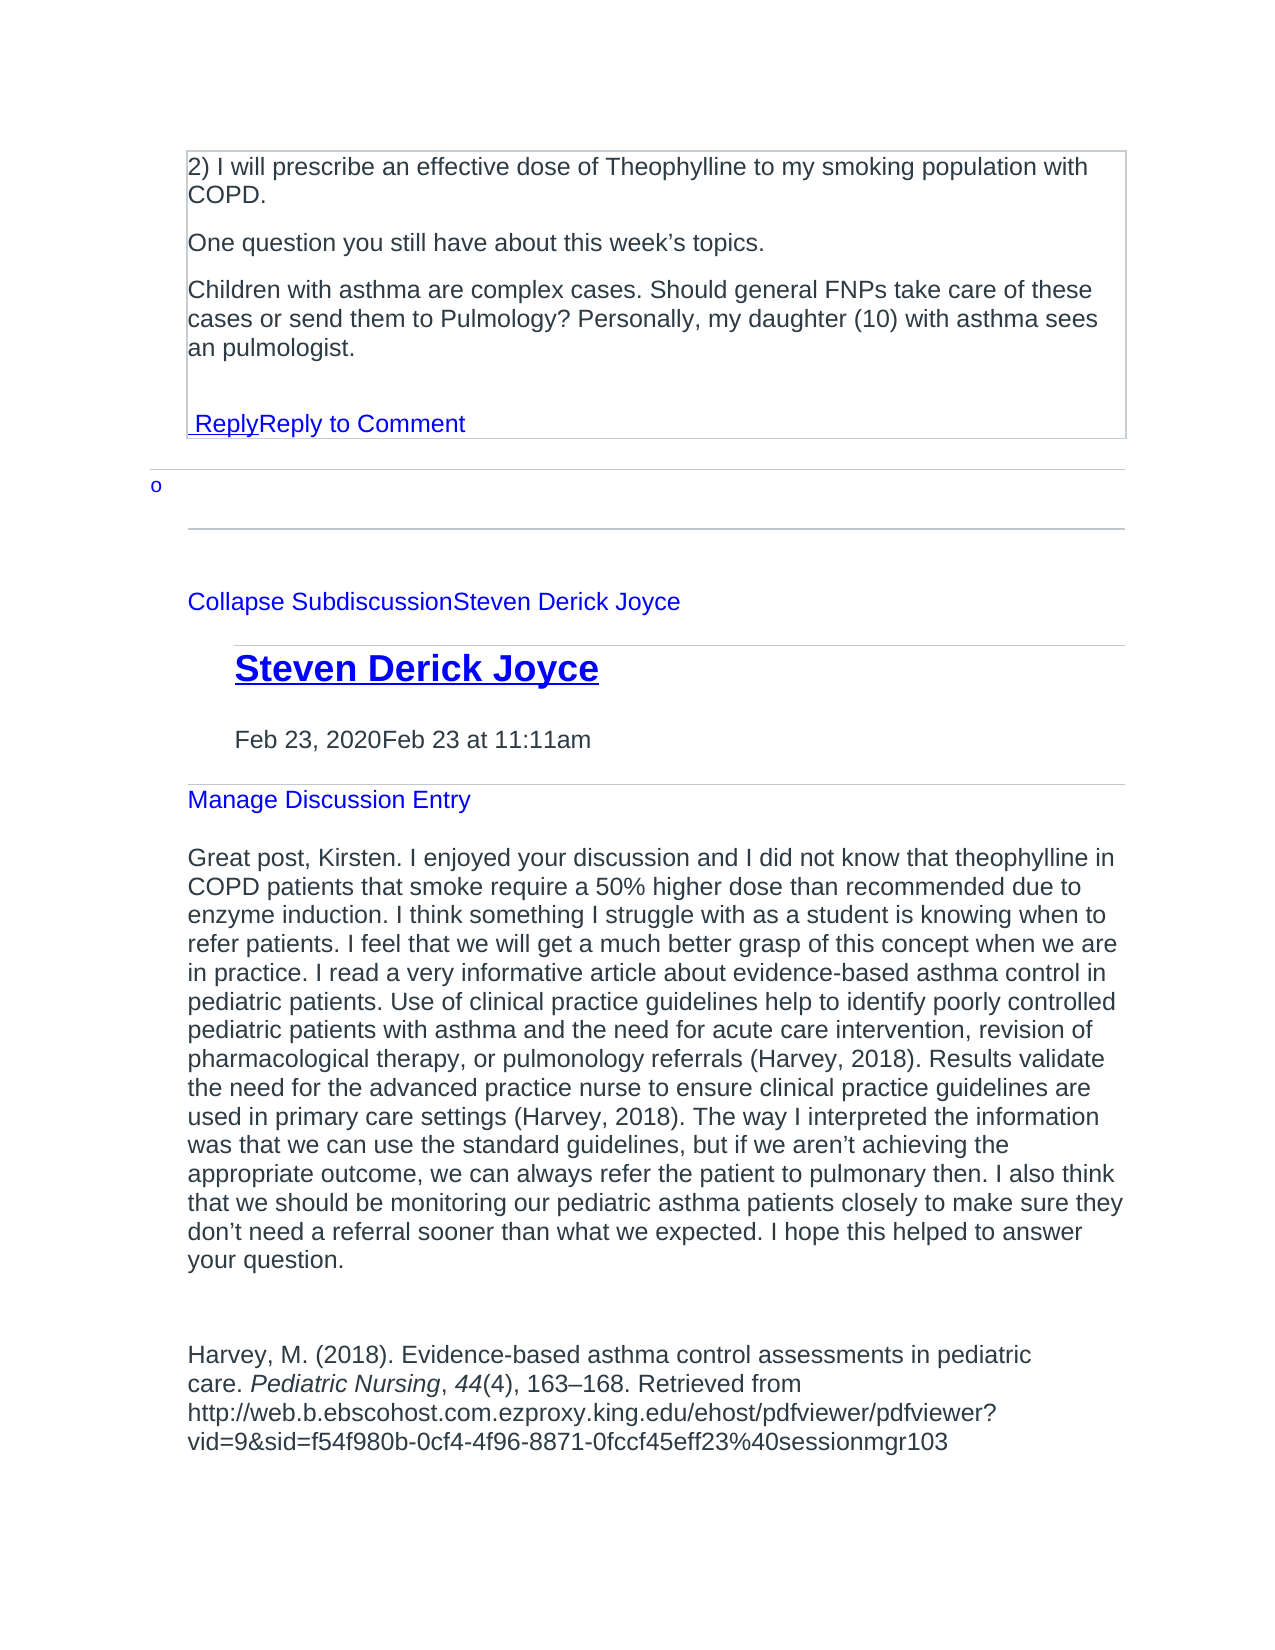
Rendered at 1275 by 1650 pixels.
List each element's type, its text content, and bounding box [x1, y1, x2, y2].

text Children with asthma are complex cases. Should general FNPs take care of these cases or send them to Pulmology? Personally, my daughter (10) with asthma sees an pulmologist. [188, 274, 1125, 362]
text Harvey, M. (2018). Evidence-based asthma control assessments in pediatric care. Pediatric Nursing, 44(4), 163–168. Retrieved from http://web.b.ebscohost.com.ezproxy.king.edu/ehost/pdfviewer/pdfviewer?vid=9&sid=f54f980b-0cf4-4f96-8871-0fccf45eff23%40sessionmgr103 [187, 1339, 1125, 1455]
text Collapse SubdiscussionSteven Derick Joyce [187, 585, 1125, 615]
text Great post, Kirsten. I enjoyed your discussion and I did not know that theophylline in COPD patients that smoke require a 50% higher dose than recommended due to enzyme induction. I think something I struggle with as a student is knowing when to refer patients. I feel that we will get a much better grasp of this concept when we are in practice. I read a very informative article about evidence-based asthma control in pediatric patients. Use of clinical practice guidelines help to identify poorly controlled pediatric patients with asthma and the need for acute care intervention, revision of pharmacological therapy, or pulmonology referrals (Harvey, 2018). Results validate the need for the advanced practice nurse to ensure clinical practice guidelines are used in primary care settings (Harvey, 2018). The way I interpreted the information was that we can use the standard guidelines, but if we aren’t achieving the appropriate outcome, we can always refer the patient to pulmonary then. I also think that we should be monitoring our pediatric asthma patients closely to make sure they don’t need a referral sooner than what we expected. I hope this helped to answer your question. [187, 841, 1125, 1274]
text Manage Discussion Entry [187, 785, 1125, 814]
text 2) I will prescribe an effective dose of Theophylline to my smoking population with COPD. [188, 152, 1125, 209]
text Steven Derick Joyce [234, 646, 1125, 689]
text One question you still have about this week’s topics. [188, 226, 1125, 257]
text ReplyReply to Comment [188, 407, 1125, 438]
text Feb 23, 2020Feb 23 at 11:11am [234, 717, 1125, 754]
